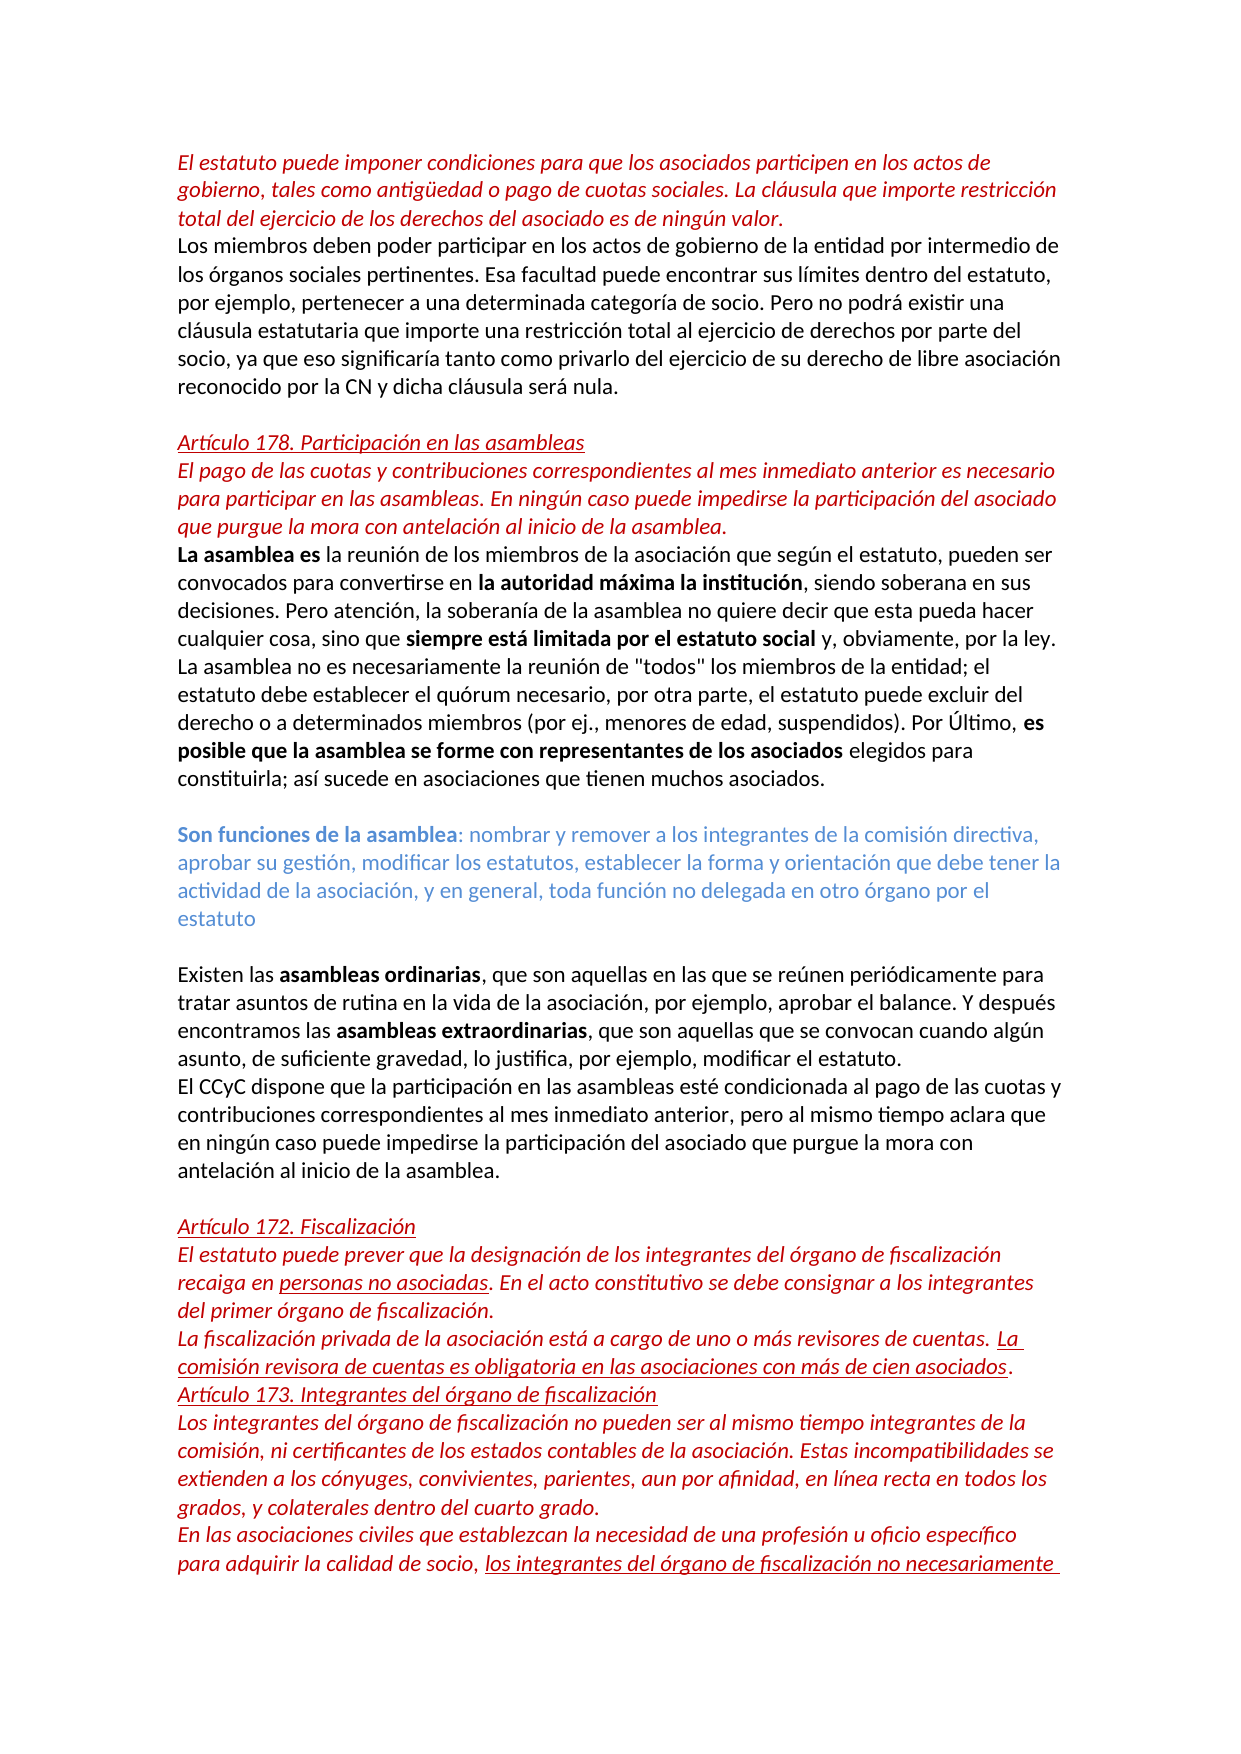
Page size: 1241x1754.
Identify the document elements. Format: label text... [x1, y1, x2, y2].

text La asamblea es la reunión de los miembros de la asociación que según el estatuto, pueden ser convocados para convertirse en la autoridad máxima la institución, siendo soberana en sus decisiones. Pero atención, la soberanía de la asamblea no quiere decir que esta pueda hacer cualquier cosa, sino que siempre está limitada por el estatuto social y, obviamente, por la ley. La asamblea no es necesariamente la reunión de "todos" los miembros de la entidad; el estatuto debe establecer el quórum necesario, por otra parte, el estatuto puede excluir del derecho o a determinados miembros (por ej., menores de edad, suspendidos). Por Último, es posible que la asamblea se forme con representantes de los asociados elegidos para constituirla; así sucede en asociaciones que tienen muchos asociados. [177, 540, 1063, 792]
text El CCyC dispone que la participación en las asambleas esté condicionada al pago de las cuotas y contribuciones correspondientes al mes inmediato anterior, pero al mismo tiempo aclara que en ningún caso puede impedirse la participación del asociado que purgue la mora con antelación al inicio de la asamblea. [177, 1072, 1063, 1184]
text Son funciones de la asamblea: nombrar y remover a los integrantes de la comisión directiva, aprobar su gestión, modificar los estatutos, establecer la forma y orientación que debe tener la actividad de la asociación, y en general, toda función no delegada en otro órgano por el estatuto [177, 820, 1063, 932]
text Artículo 173. Integrantes del órgano de fiscalización [177, 1381, 1063, 1408]
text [177, 1521, 1063, 1577]
text Existen las asambleas ordinarias, que son aquellas en las que se reúnen periódicamente para tratar asuntos de rutina en la vida de la asociación, por ejemplo, aprobar el balance. Y después encontramos las asambleas extraordinarias, que son aquellas que se convocan cuando algún asunto, de suficiente gravedad, lo justifica, por ejemplo, modificar el estatuto. [177, 960, 1063, 1072]
text La fiscalización privada de la asociación está a cargo de uno o más revisores de cuentas. La comisión revisora de cuentas es obligatoria en las asociaciones con más de cien asociados. [177, 1324, 1063, 1381]
text El pago de las cuotas y contribuciones correspondientes al mes inmediato anterior es necesario para participar en las asambleas. En ningún caso puede impedirse la participación del asociado que purgue la mora con antelación al inicio de la asamblea. [177, 456, 1063, 540]
text Los integrantes del órgano de fiscalización no pueden ser al mismo tiempo integrantes de la comisión, ni certificantes de los estados contables de la asociación. Estas incompatibilidades se extienden a los cónyuges, convivientes, parientes, aun por afinidad, en línea recta en todos los grados, y colaterales dentro del cuarto grado. [177, 1408, 1063, 1521]
text Artículo 178. Participación en las asambleas [177, 428, 1063, 456]
text Artículo 172. Fiscalización [177, 1212, 1063, 1240]
text El estatuto puede imponer condiciones para que los asociados participen en los actos de gobierno, tales como antigüedad o pago de cuotas sociales. La cláusula que importe restricción total del ejercicio de los derechos del asociado es de ningún valor. [177, 148, 1063, 232]
text El estatuto puede prever que la designación de los integrantes del órgano de fiscalización recaiga en personas no asociadas. En el acto constitutivo se debe consignar a los integrantes del primer órgano de fiscalización. [177, 1240, 1063, 1324]
text Los miembros deben poder participar en los actos de gobierno de la entidad por intermedio de los órganos sociales pertinentes. Esa facultad puede encontrar sus límites dentro del estatuto, por ejemplo, pertenecer a una determinada categoría de socio. Pero no podrá existir una cláusula estatutaria que importe una restricción total al ejercicio de derechos por parte del socio, ya que eso significaría tanto como privarlo del ejercicio de su derecho de libre asociación reconocido por la CN y dicha cláusula será nula. [177, 232, 1063, 400]
